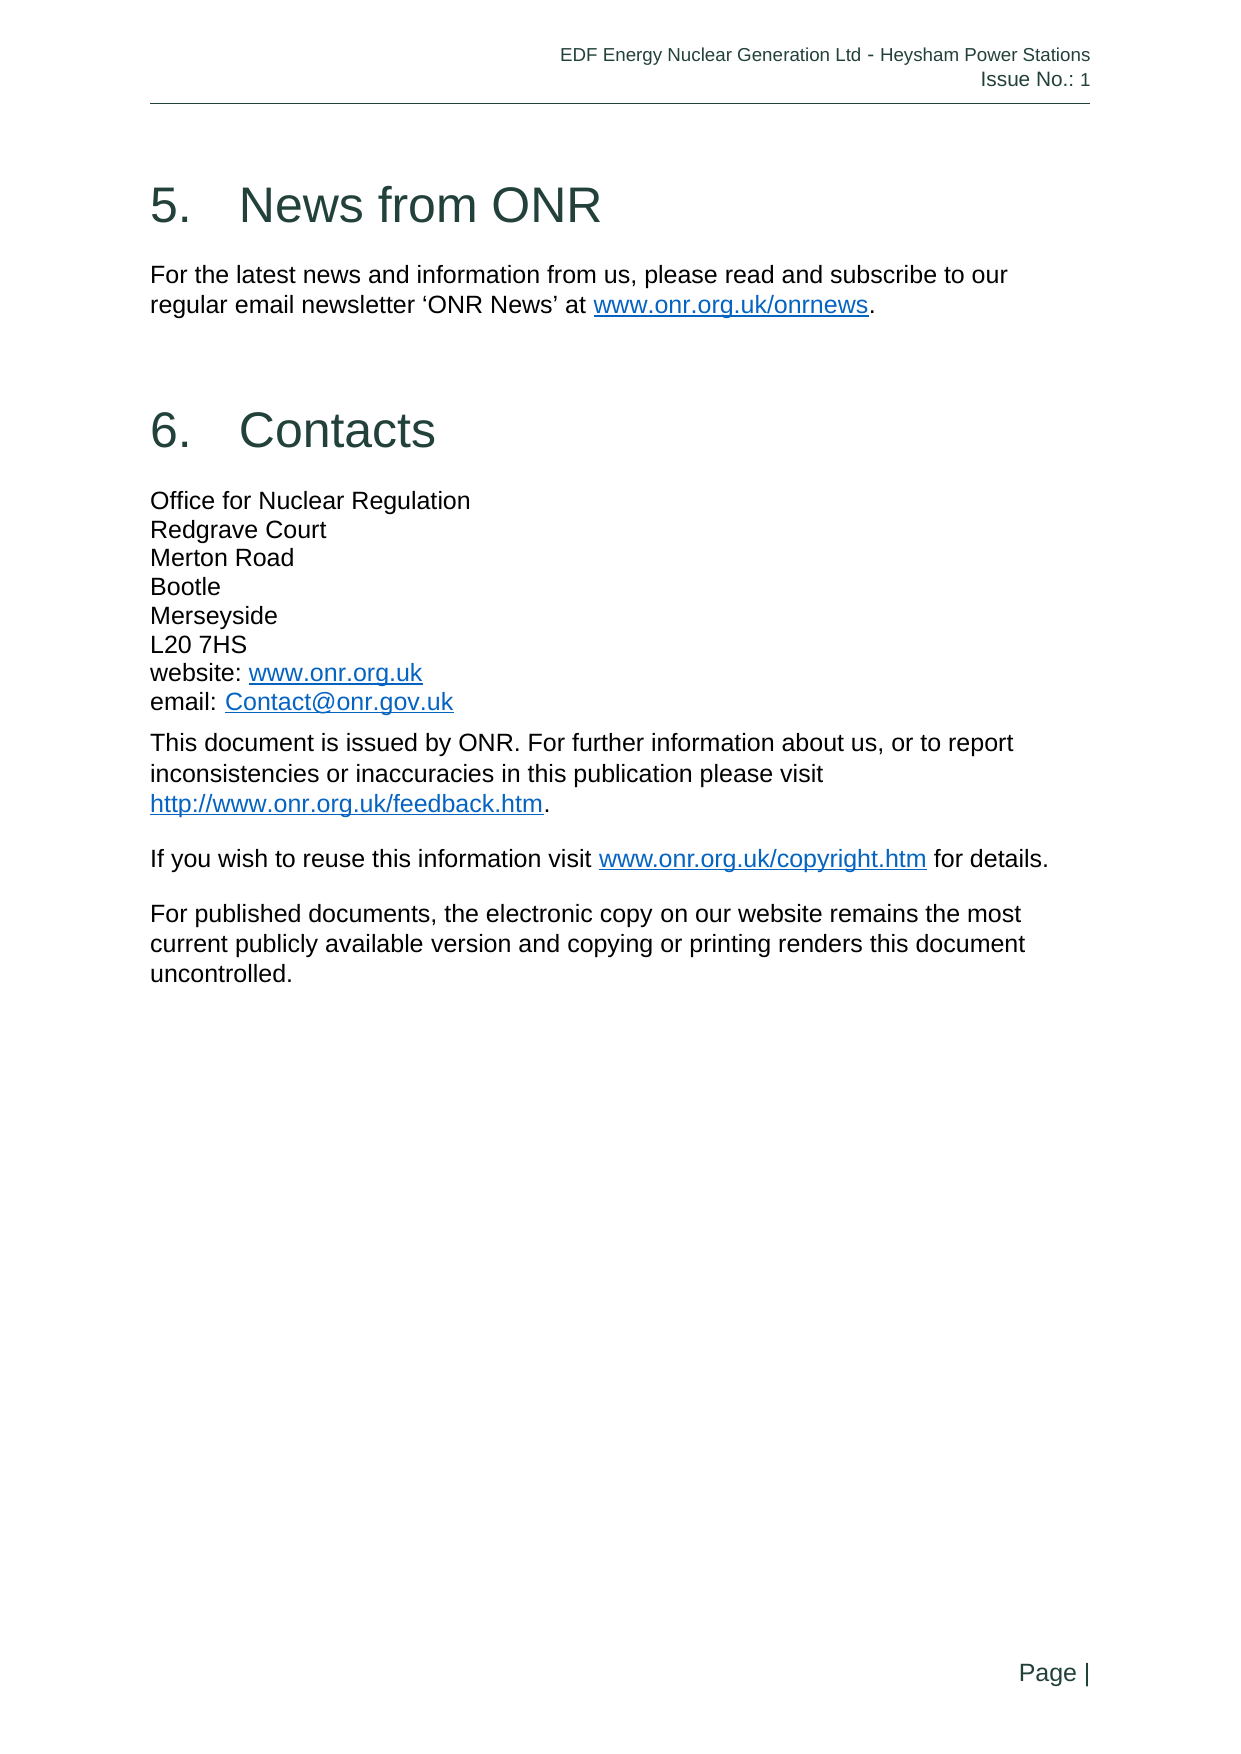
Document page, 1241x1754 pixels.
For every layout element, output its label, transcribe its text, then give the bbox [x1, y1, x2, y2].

text L20 7HS [150, 630, 1090, 658]
text Merseyside [150, 601, 1090, 630]
subtitle News from ONR [150, 175, 1090, 232]
text Bootle [150, 572, 1090, 601]
text Redgrave Court [150, 515, 1090, 543]
text Office for Nuclear Regulation [150, 486, 1090, 515]
text website: www.onr.org.uk [150, 658, 1090, 687]
text This document is issued by ONR. For further information about us, or to report inconsistencies or inaccuracies in this publication please visit http://www.onr.org.uk/feedback.htm. [150, 728, 1090, 817]
text For the latest news and information from us, please read and subscribe to our regular email newsletter ‘ONR News’ at www.onr.org.uk/onrnews. [150, 260, 1090, 319]
subtitle Contacts [150, 401, 1090, 458]
text For published documents, the electronic copy on our website remains the most current publicly available version and copying or printing renders this document uncontrolled. [150, 899, 1090, 988]
text If you wish to reuse this information visit www.onr.org.uk/copyright.htm for details. [150, 844, 1090, 872]
text email: Contact@onr.gov.uk [150, 687, 1090, 716]
text Merton Road [150, 543, 1090, 572]
